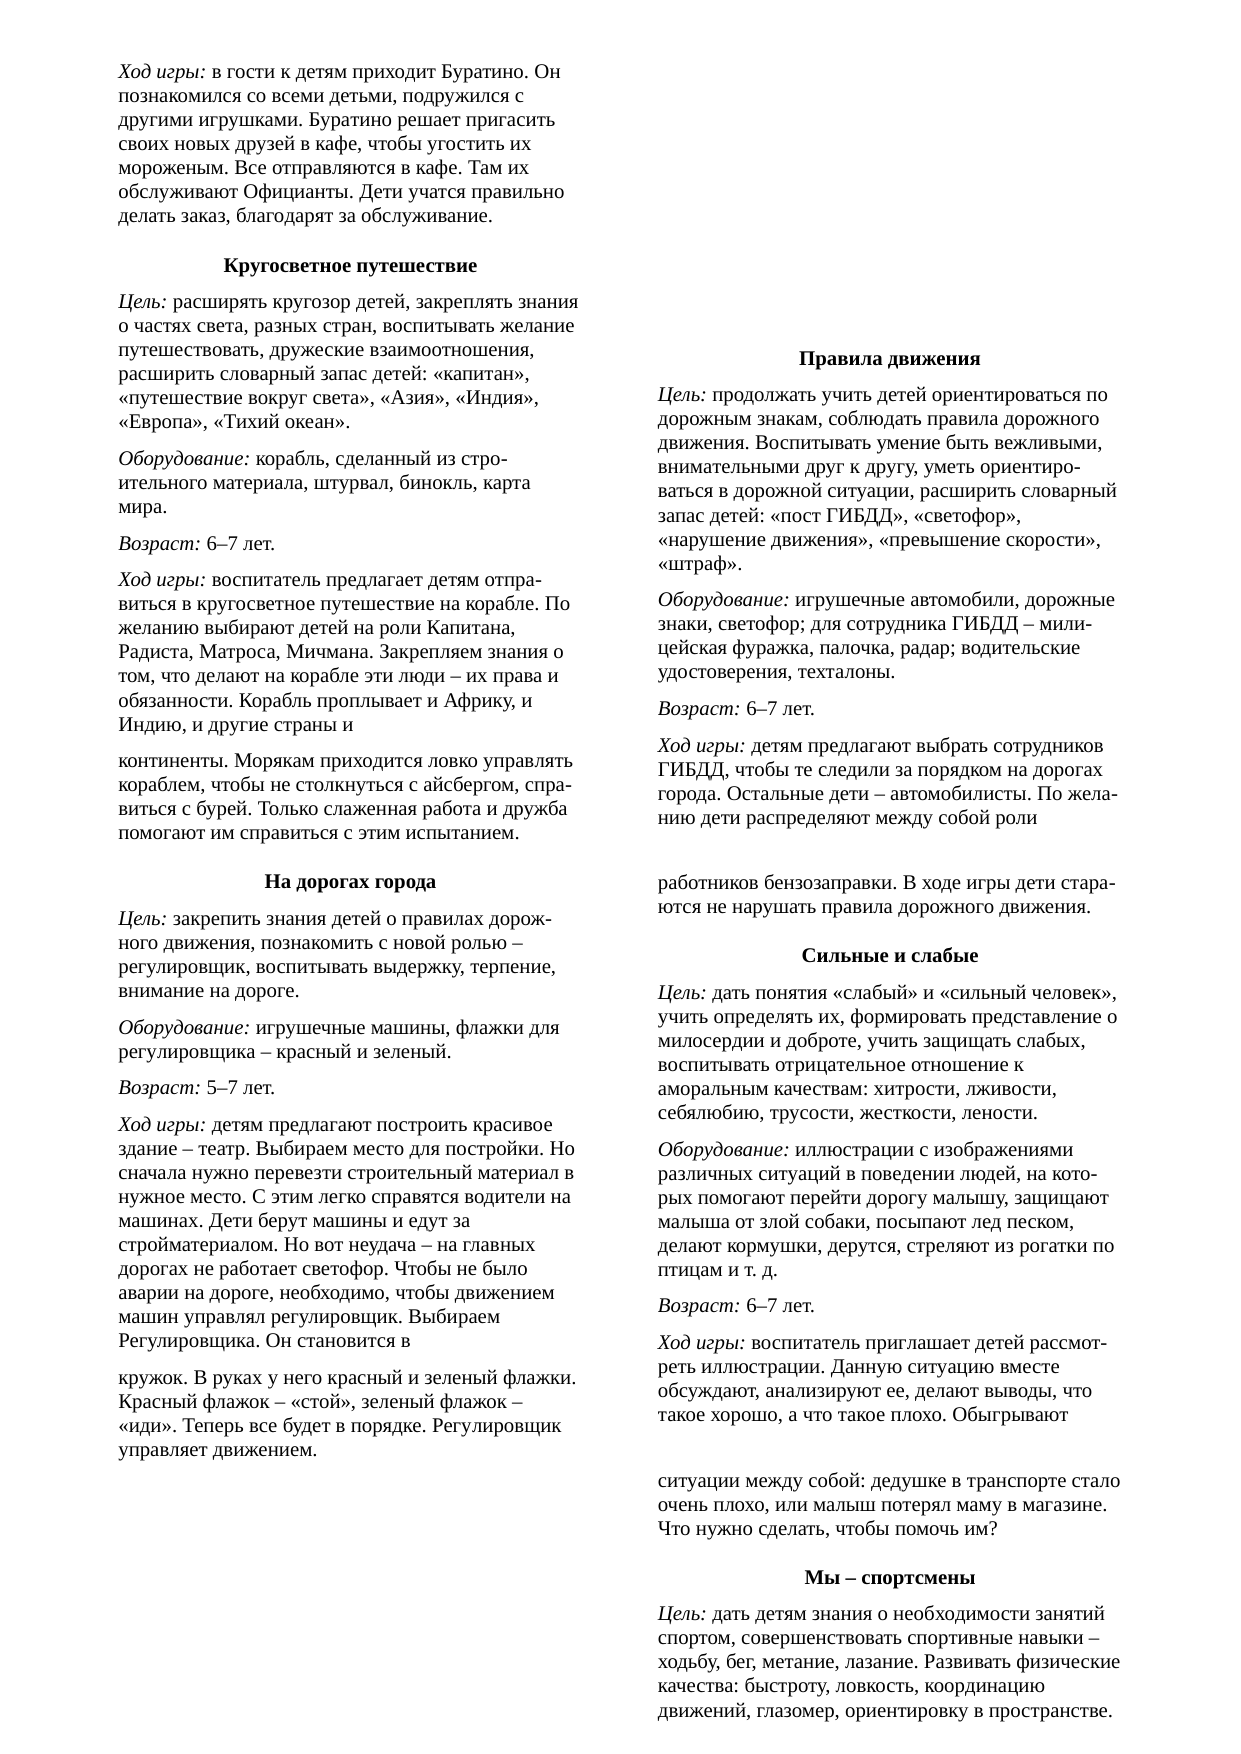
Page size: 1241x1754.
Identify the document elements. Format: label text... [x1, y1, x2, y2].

text Оборудование: игрушечные машины, флажки для регулировщика – красный и зеленый. [118, 1015, 583, 1063]
text континенты. Морякам приходится ловко управлять кораблем, чтобы не столкнуться с айсбергом, справиться с бурей. Только слаженная работа и дружба помогают им справиться с этим испытанием. [118, 748, 583, 844]
text Ход игры: воспитатель предлагает детям отправиться в кругосветное путешествие на корабле. По желанию выбирают детей на роли Капитана, Радиста, Матроса, Мичмана. Закрепляем знания о том, что делают на корабле эти люди – их права и обязанности. Корабль проплывает и Африку, и Индию, и другие страны и [118, 567, 583, 736]
text Оборудование: иллюстрации с изображениями различных ситуаций в поведении людей, на которых помогают перейти дорогу малышу, защищают малыша от злой собаки, посыпают лед песком, делают кормушки, дерутся, стреляют из рогатки по птицам и т. д. [658, 1137, 1122, 1281]
text Правила движения [658, 346, 1122, 370]
text ситуации между собой: дедушке в транспорте стало очень плохо, или малыш потерял маму в магазине. Что нужно сделать, чтобы помочь им? [658, 1467, 1122, 1540]
text Цель: закрепить знания детей о правилах дорожного движения, познакомить с новой ролью – регулировщик, воспитывать выдержку, терпение, внимание на дороге. [118, 906, 583, 1002]
text Цель: дать детям знания о необходимости занятий спортом, совершенствовать спортивные навыки – ходьбу, бег, метание, лазание. Развивать физические качества: быстроту, ловкость, координацию движений, глазомер, ориентировку в пространстве. [658, 1601, 1122, 1722]
text Ход игры: воспитатель приглашает детей рассмотреть иллюстрации. Данную ситуацию вместе обсуждают, анализируют ее, делают выводы, что такое хорошо, а что такое плохо. Обыгрывают [658, 1330, 1122, 1455]
text Возраст: 6–7 лет. [118, 531, 583, 555]
text Возраст: 6–7 лет. [658, 696, 1122, 720]
text Цель: дать понятия «слабый» и «сильный человек», учить определять их, формировать представление о милосердии и доброте, учить защищать слабых, воспитывать отрицательное отношение к аморальным качествам: хитрости, лживости, себялюбию, трусости, жесткости, лености. [658, 980, 1122, 1124]
text Кругосветное путешествие [118, 252, 583, 277]
text Цель: продолжать учить детей ориентироваться по дорожным знакам, соблюдать правила дорожного движения. Воспитывать умение быть вежливыми, внимательными друг к другу, уметь ориентироваться в дорожной ситуации, расширить словарный запас детей: «пост ГИБДД», «светофор», «нарушение движения», «превышение скорости», «штраф». [658, 382, 1122, 575]
text Сильные и слабые [658, 943, 1122, 967]
text Возраст: 5–7 лет. [118, 1075, 583, 1099]
text работников бензозаправки. В ходе игры дети стараются не нарушать правила дорожного движения. [658, 870, 1122, 918]
text Мы – спортсмены [658, 1565, 1122, 1589]
text На дорогах города [118, 869, 583, 893]
text Возраст: 6–7 лет. [658, 1293, 1122, 1317]
text Оборудование: корабль, сделанный из строительного материала, штурвал, бинокль, карта мира. [118, 446, 583, 518]
text кружок. В руках у него красный и зеленый флажки. Красный флажок – «стой», зеленый флажок – «иди». Теперь все будет в порядке. Регулировщик управляет движением. [118, 1365, 583, 1461]
text Ход игры: детям предлагают построить красивое здание – театр. Выбираем место для постройки. Но сначала нужно перевезти строительный материал в нужное место. С этим легко справятся водители на машинах. Дети берут машины и едут за стройматериалом. Но вот неудача – на главных дорогах не работает светофор. Чтобы не было аварии на дороге, необходимо, чтобы движением машин управлял регулировщик. Выбираем Регулировщика. Он становится в [118, 1112, 583, 1352]
text Оборудование: игрушечные автомобили, дорожные знаки, светофор; для сотрудника ГИБДД – милицейская фуражка, палочка, радар; водительские удостоверения, техталоны. [658, 587, 1122, 683]
text Ход игры: в гости к детям приходит Буратино. Он познакомился со всеми детьми, подружился с другими игрушками. Буратино решает пригасить своих новых друзей в кафе, чтобы угостить их мороженым. Все отправляются в кафе. Там их обслуживают Официанты. Дети учатся правильно делать заказ, благодарят за обслуживание. [118, 59, 583, 227]
text Цель: расширять кругозор детей, закреплять знания о частях света, разных стран, воспитывать желание путешествовать, дружеские взаимоотношения, расширить словарный запас детей: «капитан», «путешествие вокруг света», «Азия», «Индия», «Европа», «Тихий океан». [118, 289, 583, 433]
text Ход игры: детям предлагают выбрать сотрудников ГИБДД, чтобы те следили за порядком на дорогах города. Остальные дети – автомобилисты. По желанию дети распределяют между собой роли [658, 732, 1122, 857]
